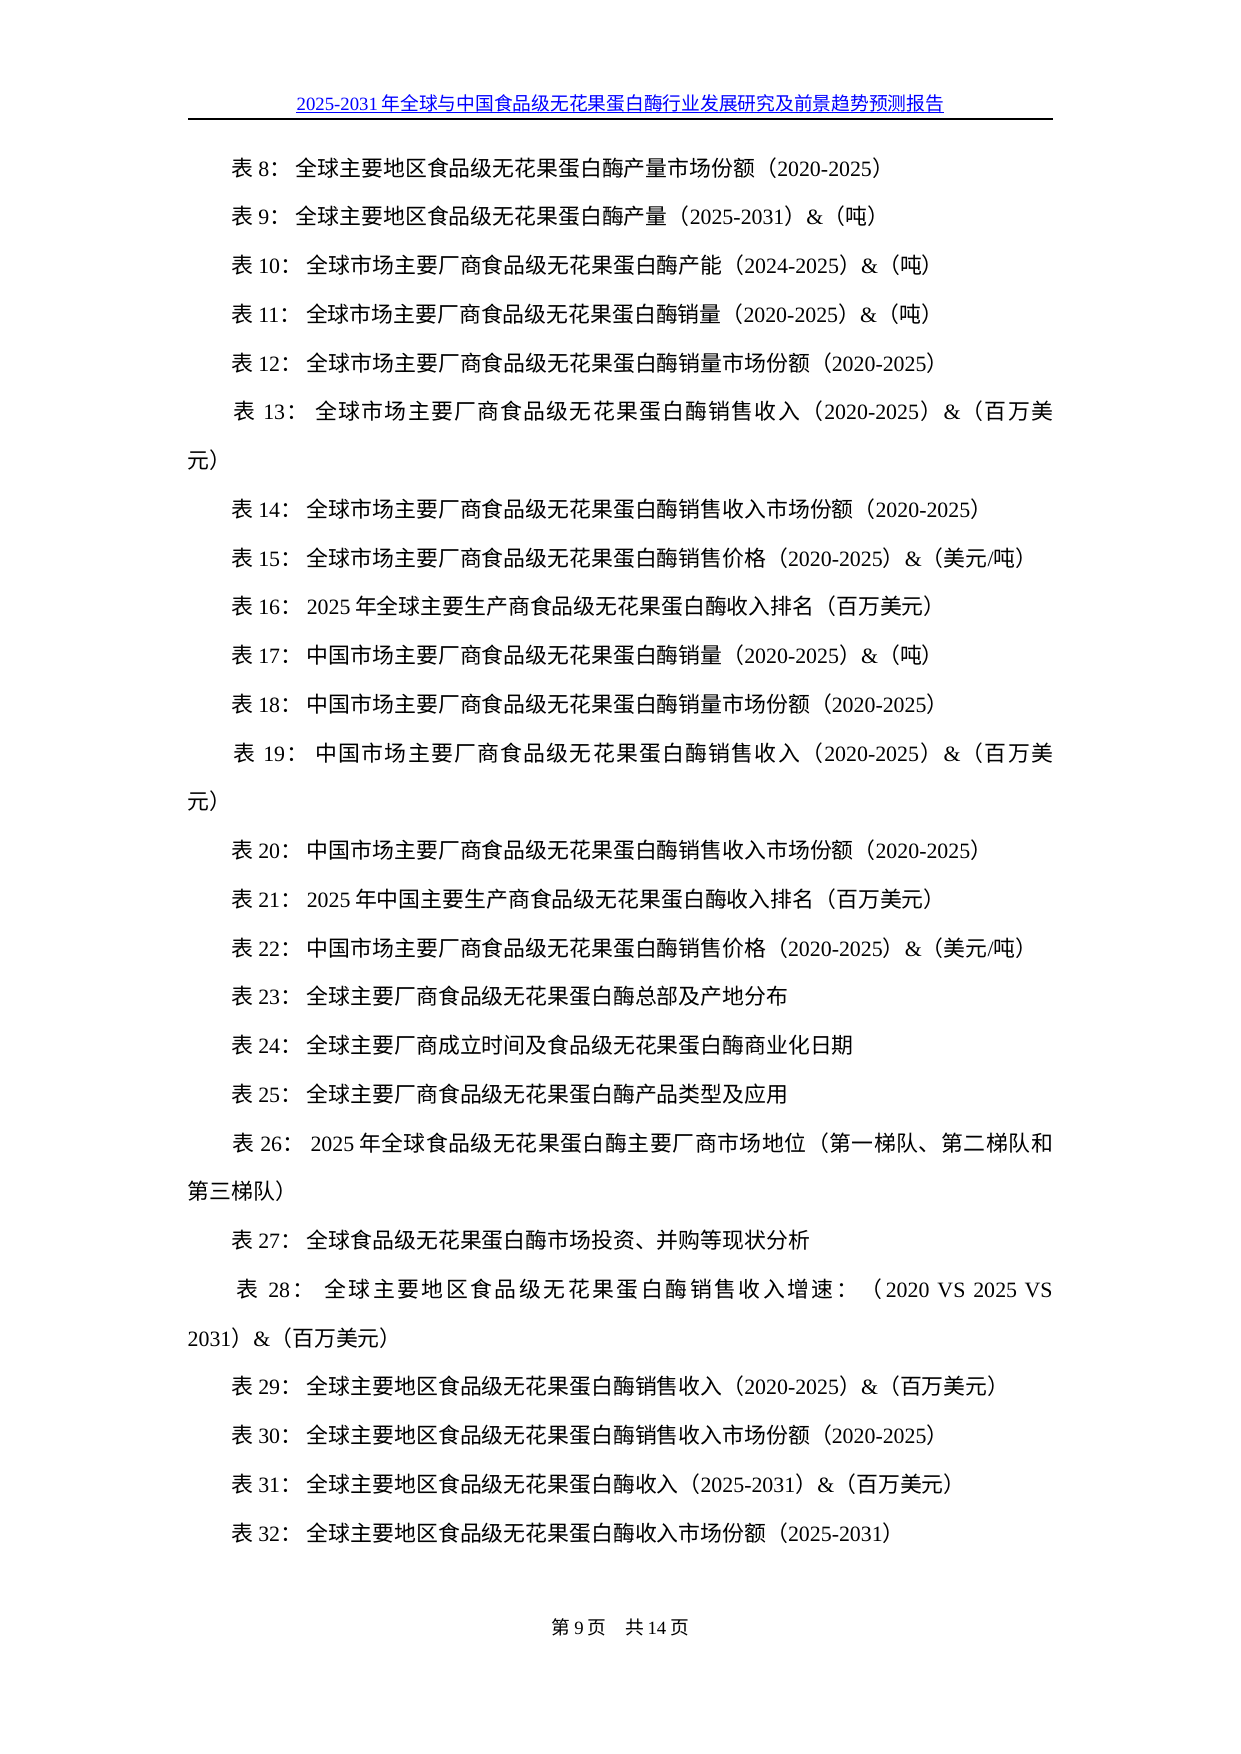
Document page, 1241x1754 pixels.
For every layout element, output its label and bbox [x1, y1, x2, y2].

text [187, 150, 1053, 1548]
